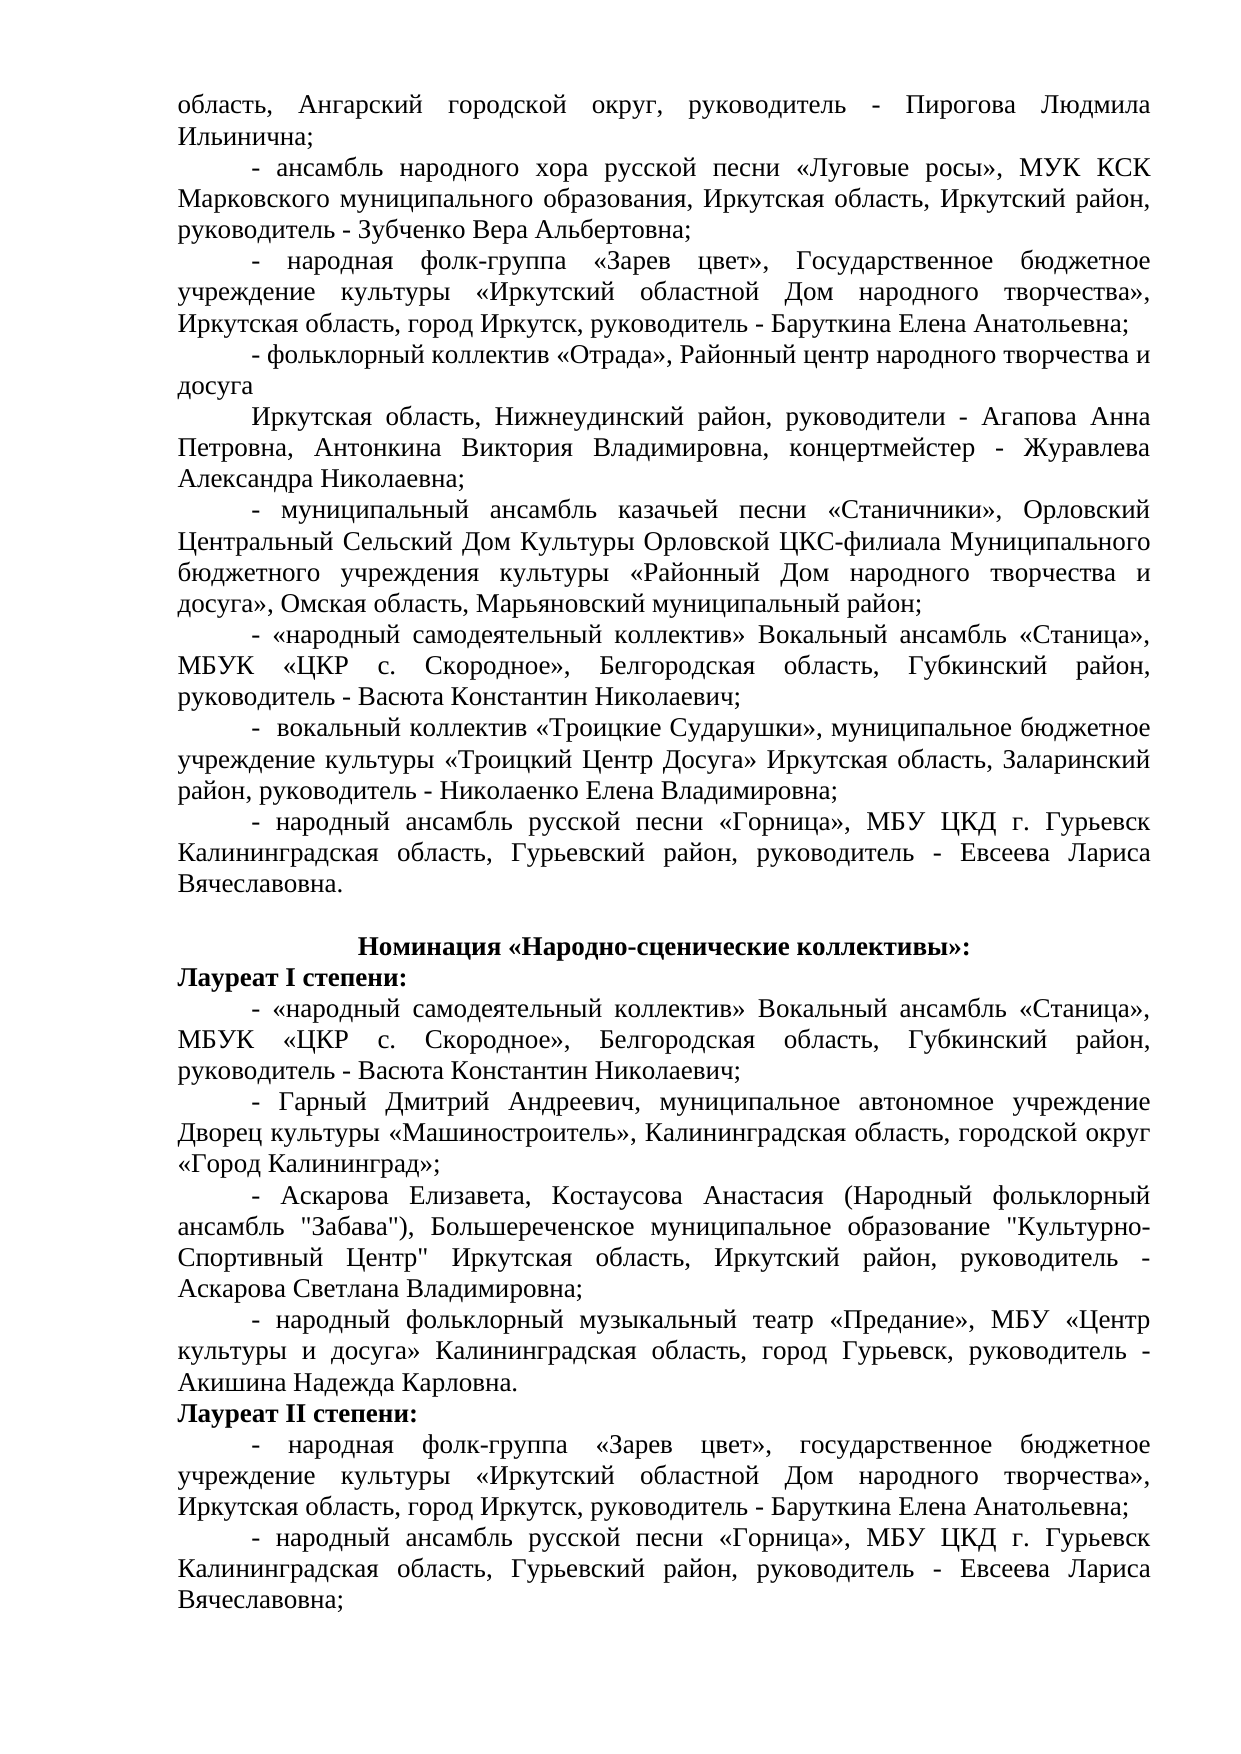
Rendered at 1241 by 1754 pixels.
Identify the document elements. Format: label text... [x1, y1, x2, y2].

text - «народный самодеятельный коллектив» Вокальный ансамбль «Станица», МБУК «ЦКР с. Скородное», Белгородская область, Губкинский район, руководитель - Васюта Константин Николаевич; [177, 992, 1152, 1085]
text - Аскарова Елизавета, Костаусова Анастасия (Народный фольклорный ансамбль "Забава"), Большереченское муниципальное образование "Культурно-Спортивный Центр" Иркутская область, Иркутский район, руководитель - Аскарова Светлана Владимировна; [177, 1179, 1152, 1303]
text - народный фольклорный музыкальный театр «Предание», МБУ «Центр культуры и досуга» Калининградская область, город Гурьевск, руководитель - Акишина Надежда Карловна. [177, 1303, 1152, 1397]
text - ансамбль народного хора русской песни «Луговые росы», МУК КСК Марковского муниципального образования, Иркутская область, Иркутский район, руководитель - Зубченко Вера Альбертовна; [177, 151, 1152, 244]
text - «народный самодеятельный коллектив» Вокальный ансамбль «Станица», МБУК «ЦКР с. Скородное», Белгородская область, Губкинский район, руководитель - Васюта Константин Николаевич; [177, 618, 1152, 712]
text - народный ансамбль русской песни «Горница», МБУ ЦКД г. Гурьевск Калининградская область, Гурьевский район, руководитель - Евсеева Лариса Вячеславовна; [177, 1521, 1152, 1615]
text - фольклорный коллектив «Отрада», Районный центр народного творчества и досуга [177, 338, 1152, 400]
text Лауреат I степени: [177, 961, 1152, 992]
text - муниципальный ансамбль казачьей песни «Станичники», Орловский Центральный Сельский Дом Культуры Орловской ЦКС-филиала Муниципального бюджетного учреждения культуры «Районный Дом народного творчества и досуга», Омская область, Марьяновский муниципальный район; [177, 493, 1152, 618]
text Номинация «Народно-сценические коллективы»: [177, 929, 1152, 961]
text Иркутская область, Нижнеудинский район, руководители - Агапова Анна Петровна, Антонкина Виктория Владимировна, концертмейстер - Журавлева Александра Николаевна; [177, 400, 1152, 493]
text - народный ансамбль русской песни «Горница», МБУ ЦКД г. Гурьевск Калининградская область, Гурьевский район, руководитель - Евсеева Лариса Вячеславовна. [177, 805, 1152, 898]
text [177, 89, 1152, 151]
text Лауреат II степени: [177, 1397, 1152, 1428]
text - Гарный Дмитрий Андреевич, муниципальное автономное учреждение Дворец культуры «Машиностроитель», Калининградская область, городской округ «Город Калининград»; [177, 1085, 1152, 1179]
text - народная фолк-группа «Зарев цвет», Государственное бюджетное учреждение культуры «Иркутский областной Дом народного творчества», Иркутская область, город Иркутск, руководитель - Баруткина Елена Анатольевна; [177, 244, 1152, 338]
text - народная фолк-группа «Зарев цвет», государственное бюджетное учреждение культуры «Иркутский областной Дом народного творчества», Иркутская область, город Иркутск, руководитель - Баруткина Елена Анатольевна; [177, 1428, 1152, 1521]
text - вокальный коллектив «Троицкие Сударушки», муниципальное бюджетное учреждение культуры «Троицкий Центр Досуга» Иркутская область, Заларинский район, руководитель - Николаенко Елена Владимировна; [177, 712, 1152, 805]
